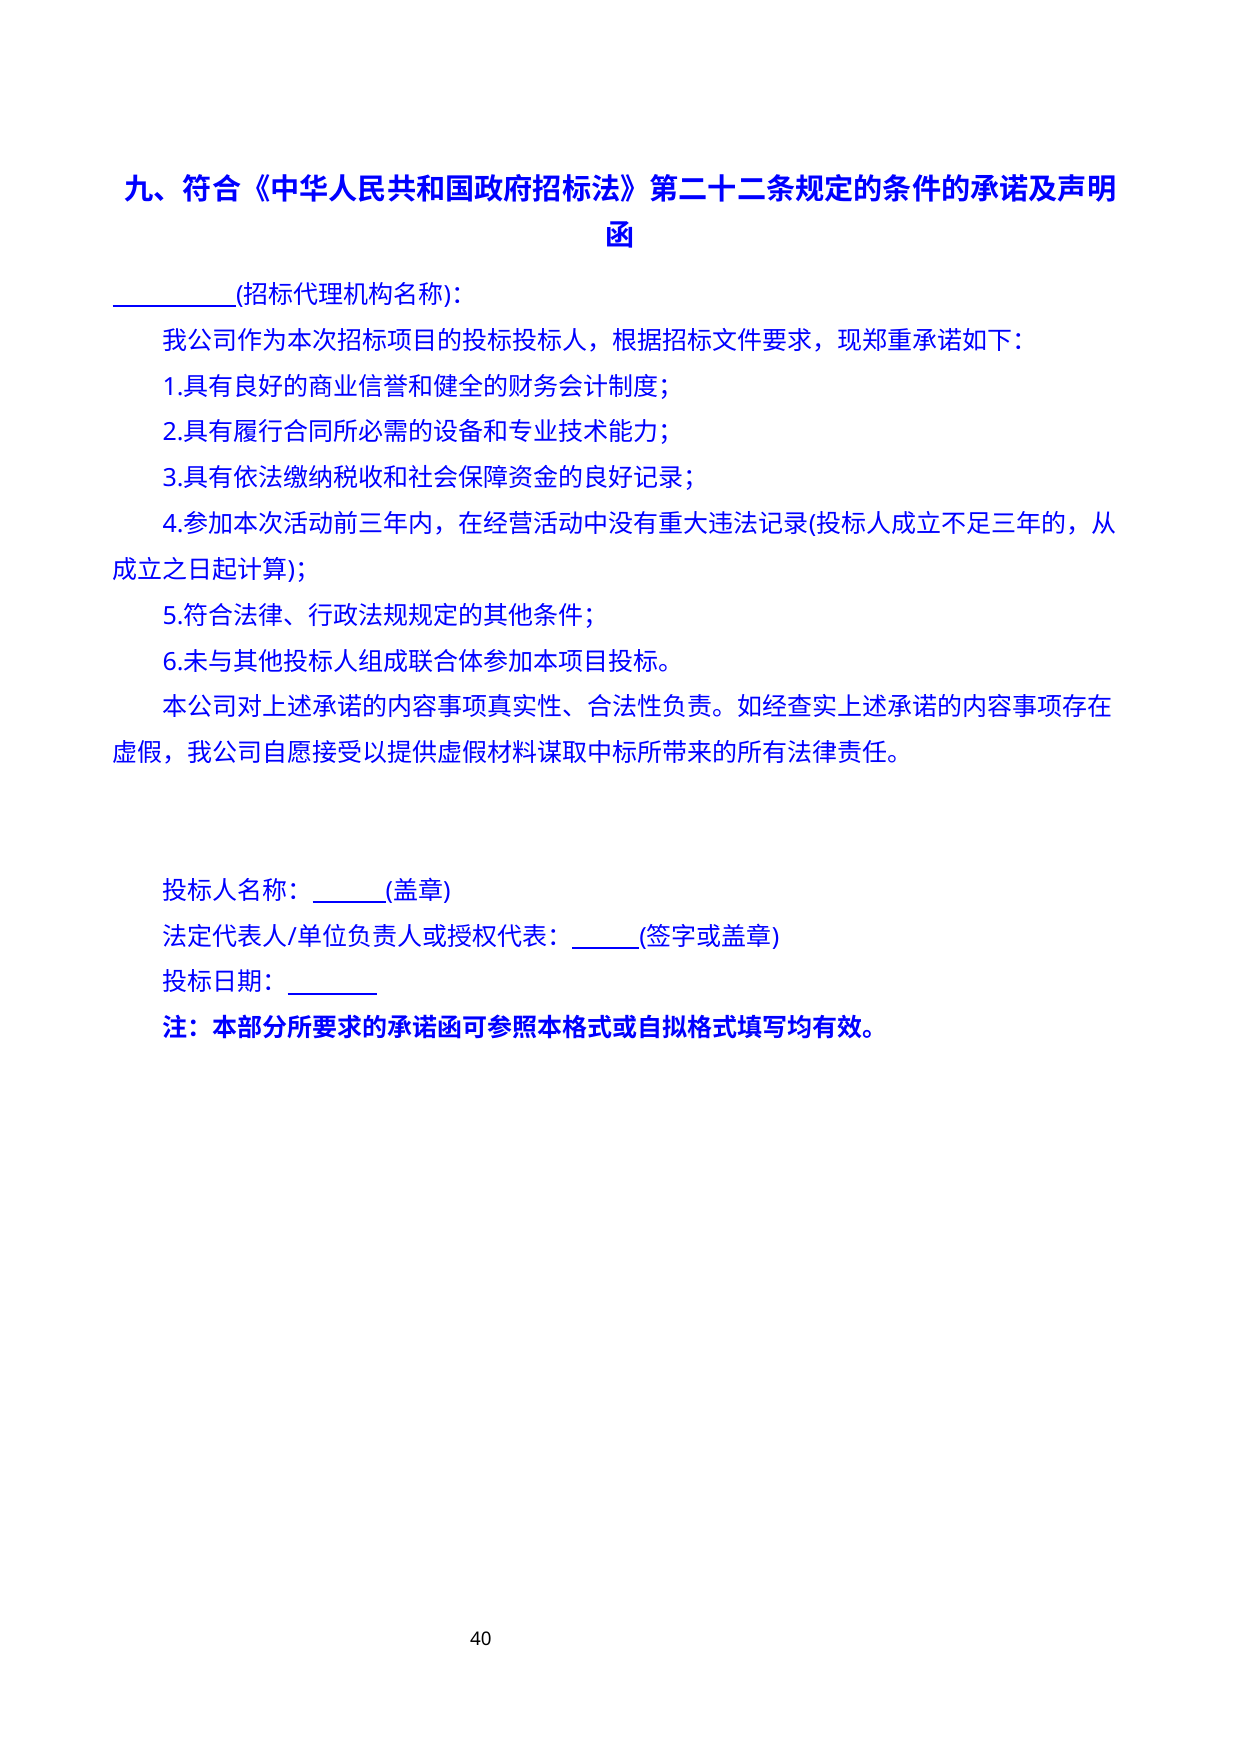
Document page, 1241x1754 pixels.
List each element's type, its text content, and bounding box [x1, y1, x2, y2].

list 符合《中华人民共和国政府招标法》第二十二条规定的条件的承诺及声明函 [112, 162, 1128, 254]
text 投标人名称： (盖章) [112, 862, 1128, 908]
list 具有依法缴纳税收和社会保障资金的良好记录； [112, 450, 1128, 496]
list 具有履行合同所必需的设备和专业技术能力； [112, 404, 1128, 450]
list 具有良好的商业信誉和健全的财务会计制度； [112, 358, 1128, 404]
text (招标代理机构名称)： [112, 267, 1128, 312]
text 法定代表人/单位负责人或授权代表： (签字或盖章) [112, 908, 1128, 954]
text 投标日期： [112, 954, 1128, 1000]
list 符合法律、行政法规规定的其他条件； [112, 587, 1128, 633]
text 我公司作为本次招标项目的投标投标人，根据招标文件要求，现郑重承诺如下： [112, 312, 1128, 358]
list 未与其他投标人组成联合体参加本项目投标。 [112, 633, 1128, 679]
text 本公司对上述承诺的内容事项真实性、合法性负责。如经查实上述承诺的内容事项存在虚假，我公司自愿接受以提供虚假材料谋取中标所带来的所有法律责任。 [112, 679, 1128, 771]
text 注：本部分所要求的承诺函可参照本格式或自拟格式填写均有效。 [112, 1000, 1128, 1046]
list 参加本次活动前三年内，在经营活动中没有重大违法记录(投标人成立不足三年的，从成立之日起计算)； [112, 496, 1128, 587]
